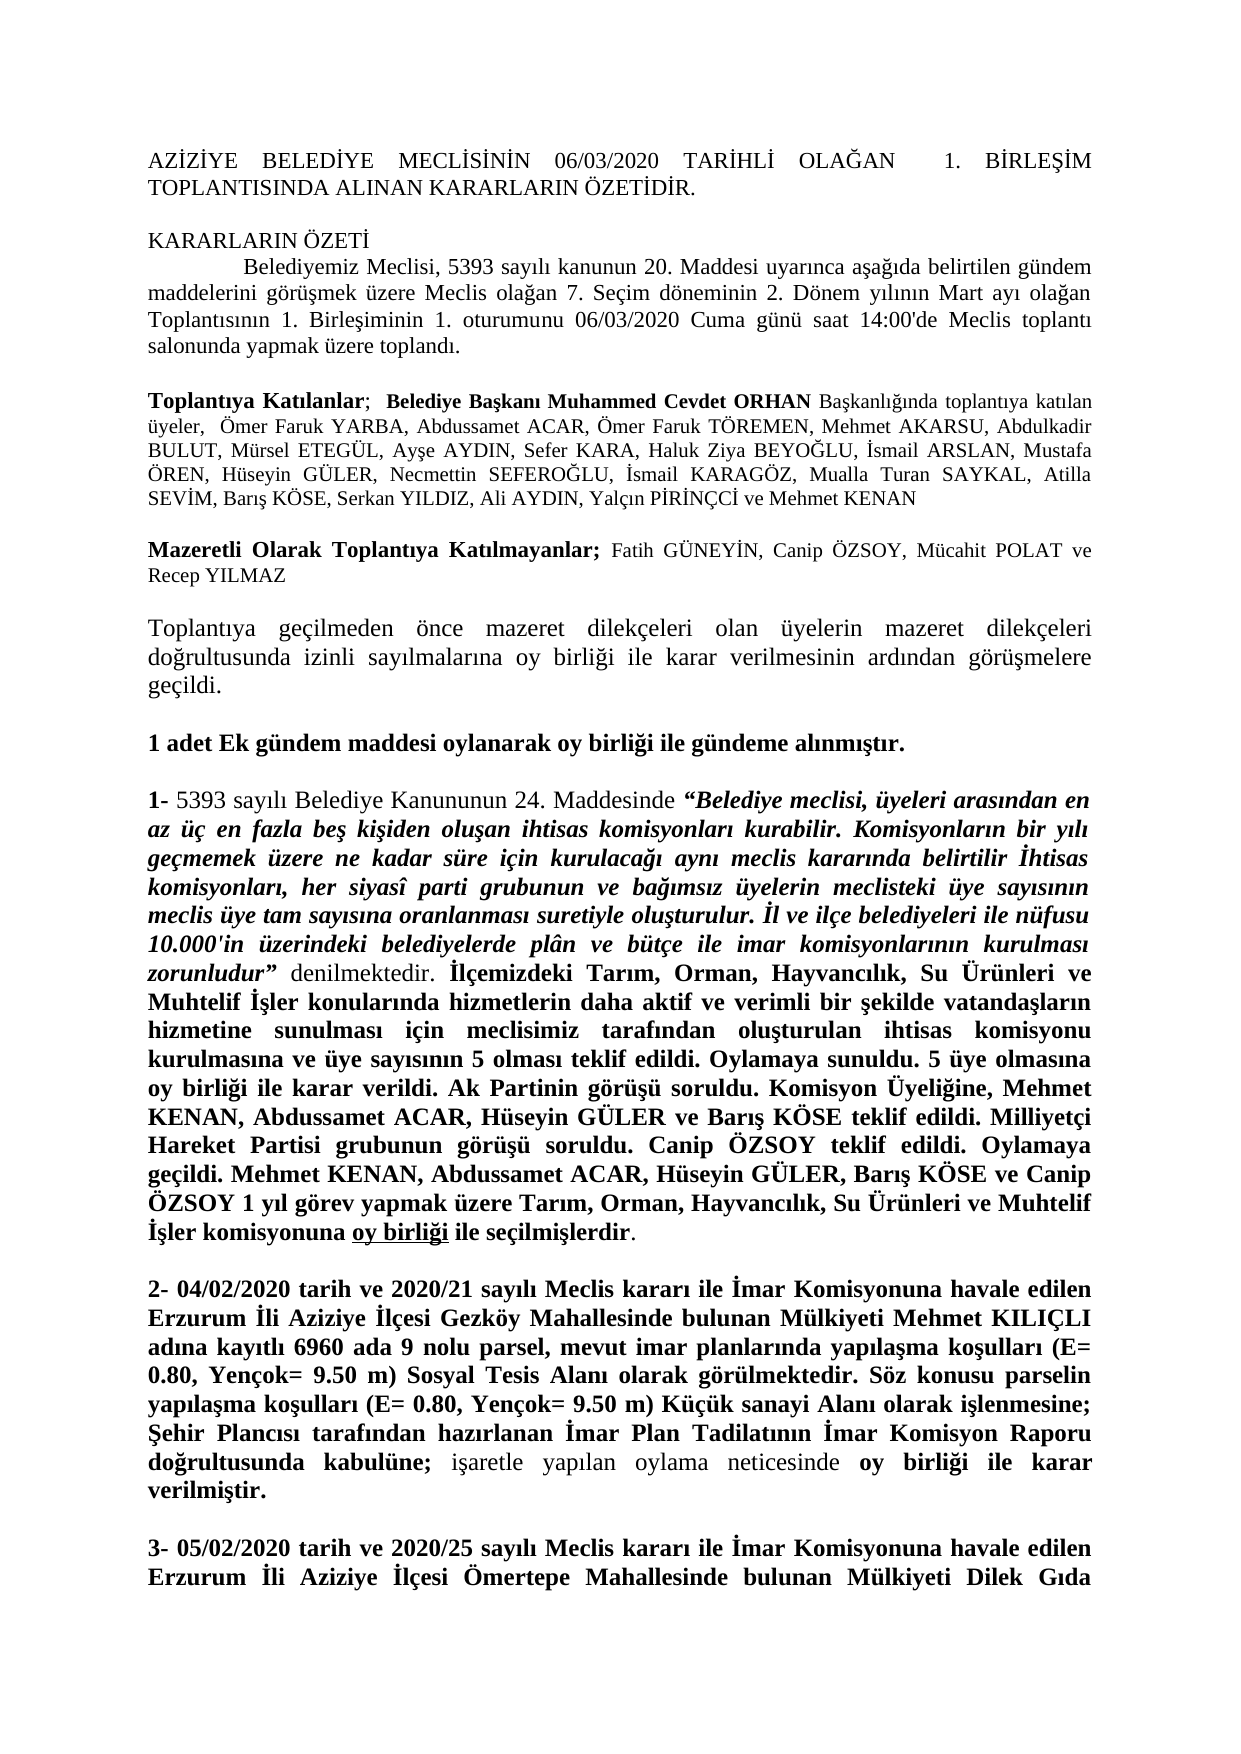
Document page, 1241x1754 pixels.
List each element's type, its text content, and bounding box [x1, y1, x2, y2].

text 1 adet Ek gündem maddesi oylanarak oy birliği ile gündeme alınmıştır. [148, 728, 1093, 757]
text KARARLARIN ÖZETİ [148, 227, 1093, 253]
text Mazeretli Olarak Toplantıya Katılmayanlar; Fatih GÜNEYİN, Canip ÖZSOY, Mücahit POLAT ve Recep YILMAZ [148, 536, 1093, 587]
text Toplantıya Katılanlar; Belediye Başkanı Muhammed Cevdet ORHAN Başkanlığında toplantıya katılan üyeler, Ömer Faruk YARBA, Abdussamet ACAR, Ömer Faruk TÖREMEN, Mehmet AKARSU, Abdulkadir BULUT, Mürsel ETEGÜL, Ayşe AYDIN, Sefer KARA, Haluk Ziya BEYOĞLU, İsmail ARSLAN, Mustafa ÖREN, Hüseyin GÜLER, Necmettin SEFEROĞLU, İsmail KARAGÖZ, Mualla Turan SAYKAL, Atilla SEVİM, Barış KÖSE, Serkan YILDIZ, Ali AYDIN, Yalçın PİRİNÇCİ ve Mehmet KENAN [148, 387, 1093, 510]
text 1- 5393 sayılı Belediye Kanununun 24. Maddesinde “Belediye meclisi, üyeleri arasından en az üç en fazla beş kişiden oluşan ihtisas komisyonları kurabilir. Komisyonların bir yılı geçmemek üzere ne kadar süre için kurulacağı aynı meclis kararında belirtilir İhtisas komisyonları, her siyasî parti grubunun ve bağımsız üyelerin meclisteki üye sayısının meclis üye tam sayısına oranlanması suretiyle oluşturulur. İl ve ilçe belediyeleri ile nüfusu 10.000'in üzerindeki belediyelerde plân ve bütçe ile imar komisyonlarının kurulması zorunludur” denilmektedir. İlçemizdeki Tarım, Orman, Hayvancılık, Su Ürünleri ve Muhtelif İşler konularında hizmetlerin daha aktif ve verimli bir şekilde vatandaşların hizmetine sunulması için meclisimiz tarafından oluşturulan ihtisas komisyonu kurulmasına ve üye sayısının 5 olması teklif edildi. Oylamaya sunuldu. 5 üye olmasına oy birliği ile karar verildi. Ak Partinin görüşü soruldu. Komisyon Üyeliğine, Mehmet KENAN, Abdussamet ACAR, Hüseyin GÜLER ve Barış KÖSE teklif edildi. Milliyetçi Hareket Partisi grubunun görüşü soruldu. Canip ÖZSOY teklif edildi. Oylamaya geçildi. Mehmet KENAN, Abdussamet ACAR, Hüseyin GÜLER, Barış KÖSE ve Canip ÖZSOY 1 yıl görev yapmak üzere Tarım, Orman, Hayvancılık, Su Ürünleri ve Muhtelif İşler komisyonuna oy birliği ile seçilmişlerdir. [148, 785, 1093, 1245]
text 2- 04/02/2020 tarih ve 2020/21 sayılı Meclis kararı ile İmar Komisyonuna havale edilen Erzurum İli Aziziye İlçesi Gezköy Mahallesinde bulunan Mülkiyeti Mehmet KILIÇLI adına kayıtlı 6960 ada 9 nolu parsel, mevut imar planlarında yapılaşma koşulları (E= 0.80, Yençok= 9.50 m) Sosyal Tesis Alanı olarak görülmektedir. Söz konusu parselin yapılaşma koşulları (E= 0.80, Yençok= 9.50 m) Küçük sanayi Alanı olarak işlenmesine; Şehir Plancısı tarafından hazırlanan İmar Plan Tadilatının İmar Komisyon Raporu doğrultusunda kabulüne; işaretle yapılan oylama neticesinde oy birliği ile karar verilmiştir. [148, 1274, 1093, 1504]
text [148, 1533, 1093, 1590]
text Toplantıya geçilmeden önce mazeret dilekçeleri olan üyelerin mazeret dilekçeleri doğrultusunda izinli sayılmalarına oy birliği ile karar verilmesinin ardından görüşmelere geçildi. [148, 613, 1093, 699]
text Belediyemiz Meclisi, 5393 sayılı kanunun 20. Maddesi uyarınca aşağıda belirtilen gündem maddelerini görüşmek üzere Meclis olağan 7. Seçim döneminin 2. Dönem yılının Mart ayı olağan Toplantısının 1. Birleşiminin 1. oturumunu 06/03/2020 Cuma günü saat 14:00'de Meclis toplantı salonunda yapmak üzere toplandı. [148, 253, 1093, 358]
text AZİZİYE BELEDİYE MECLİSİNİN 06/03/2020 TARİHLİ OLAĞAN 1. BİRLEŞİM TOPLANTISINDA ALINAN KARARLARIN ÖZETİDİR. [148, 148, 1093, 200]
